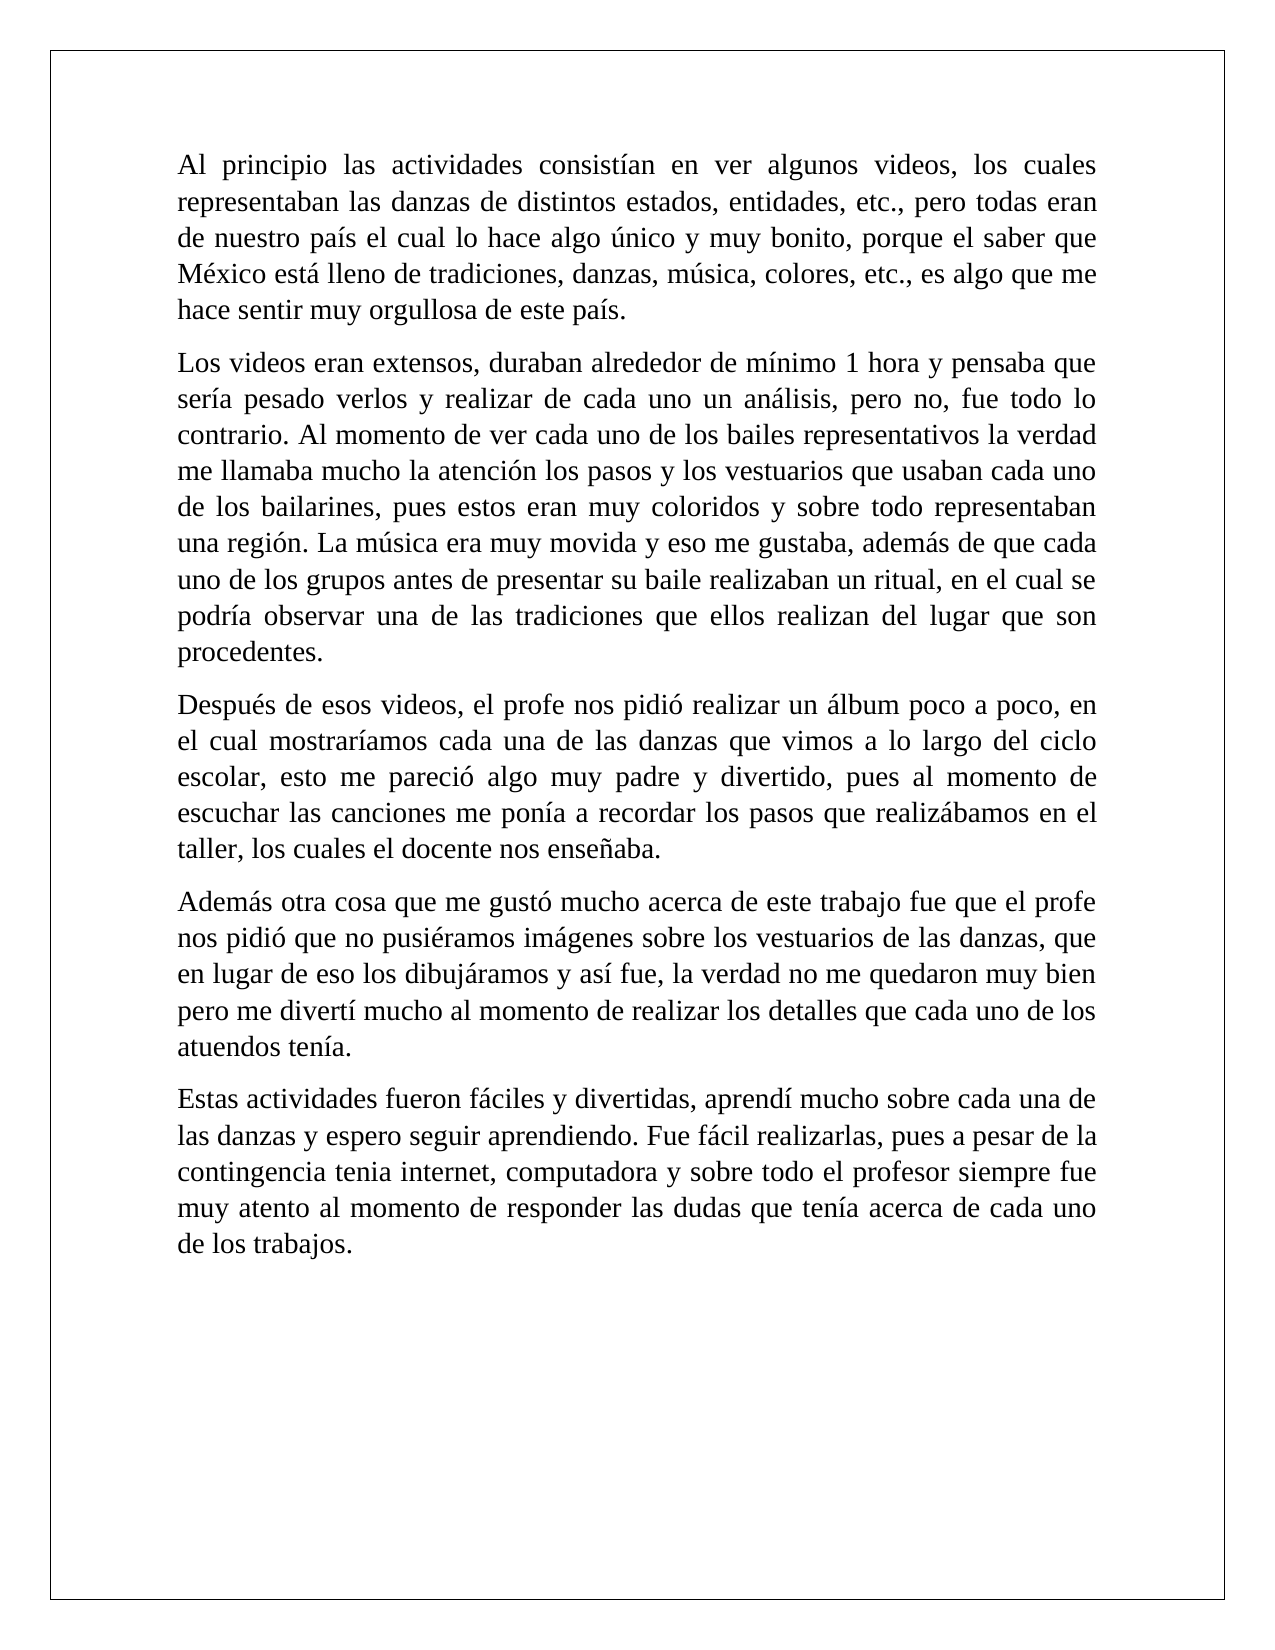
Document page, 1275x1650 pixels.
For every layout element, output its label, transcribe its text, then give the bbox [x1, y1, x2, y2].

text Estas actividades fueron fáciles y divertidas, aprendí mucho sobre cada una de las danzas y espero seguir aprendiendo. Fue fácil realizarlas, pues a pesar de la contingencia tenia internet, computadora y sobre todo el profesor siempre fue muy atento al momento de responder las dudas que tenía acerca de cada uno de los trabajos. [177, 1082, 1098, 1260]
text Después de esos videos, el profe nos pidió realizar un álbum poco a poco, en el cual mostraríamos cada una de las danzas que vimos a lo largo del ciclo escolar, esto me pareció algo muy padre y divertido, pues al momento de escuchar las canciones me ponía a recordar los pasos que realizábamos en el taller, los cuales el docente nos enseñaba. [177, 687, 1098, 865]
text Los videos eran extensos, duraban alrededor de mínimo 1 hora y pensaba que sería pesado verlos y realizar de cada uno un análisis, pero no, fue todo lo contrario. Al momento de ver cada uno de los bailes representativos la verdad me llamaba mucho la atención los pasos y los vestuarios que usaban cada uno de los bailarines, pues estos eran muy coloridos y sobre todo representaban una región. La música era muy movida y eso me gustaba, además de que cada uno de los grupos antes de presentar su baile realizaban un ritual, en el cual se podría observar una de las tradiciones que ellos realizan del lugar que son procedentes. [177, 345, 1098, 668]
text Además otra cosa que me gustó mucho acerca de este trabajo fue que el profe nos pidió que no pusiéramos imágenes sobre los vestuarios de las danzas, que en lugar de eso los dibujáramos y así fue, la verdad no me quedaron muy bien pero me divertí mucho al momento de realizar los detalles que cada uno de los atuendos tenía. [177, 884, 1098, 1062]
text Al principio las actividades consistían en ver algunos videos, los cuales representaban las danzas de distintos estados, entidades, etc., pero todas eran de nuestro país el cual lo hace algo único y muy bonito, porque el saber que México está lleno de tradiciones, danzas, música, colores, etc., es algo que me hace sentir muy orgullosa de este país. [177, 147, 1098, 326]
